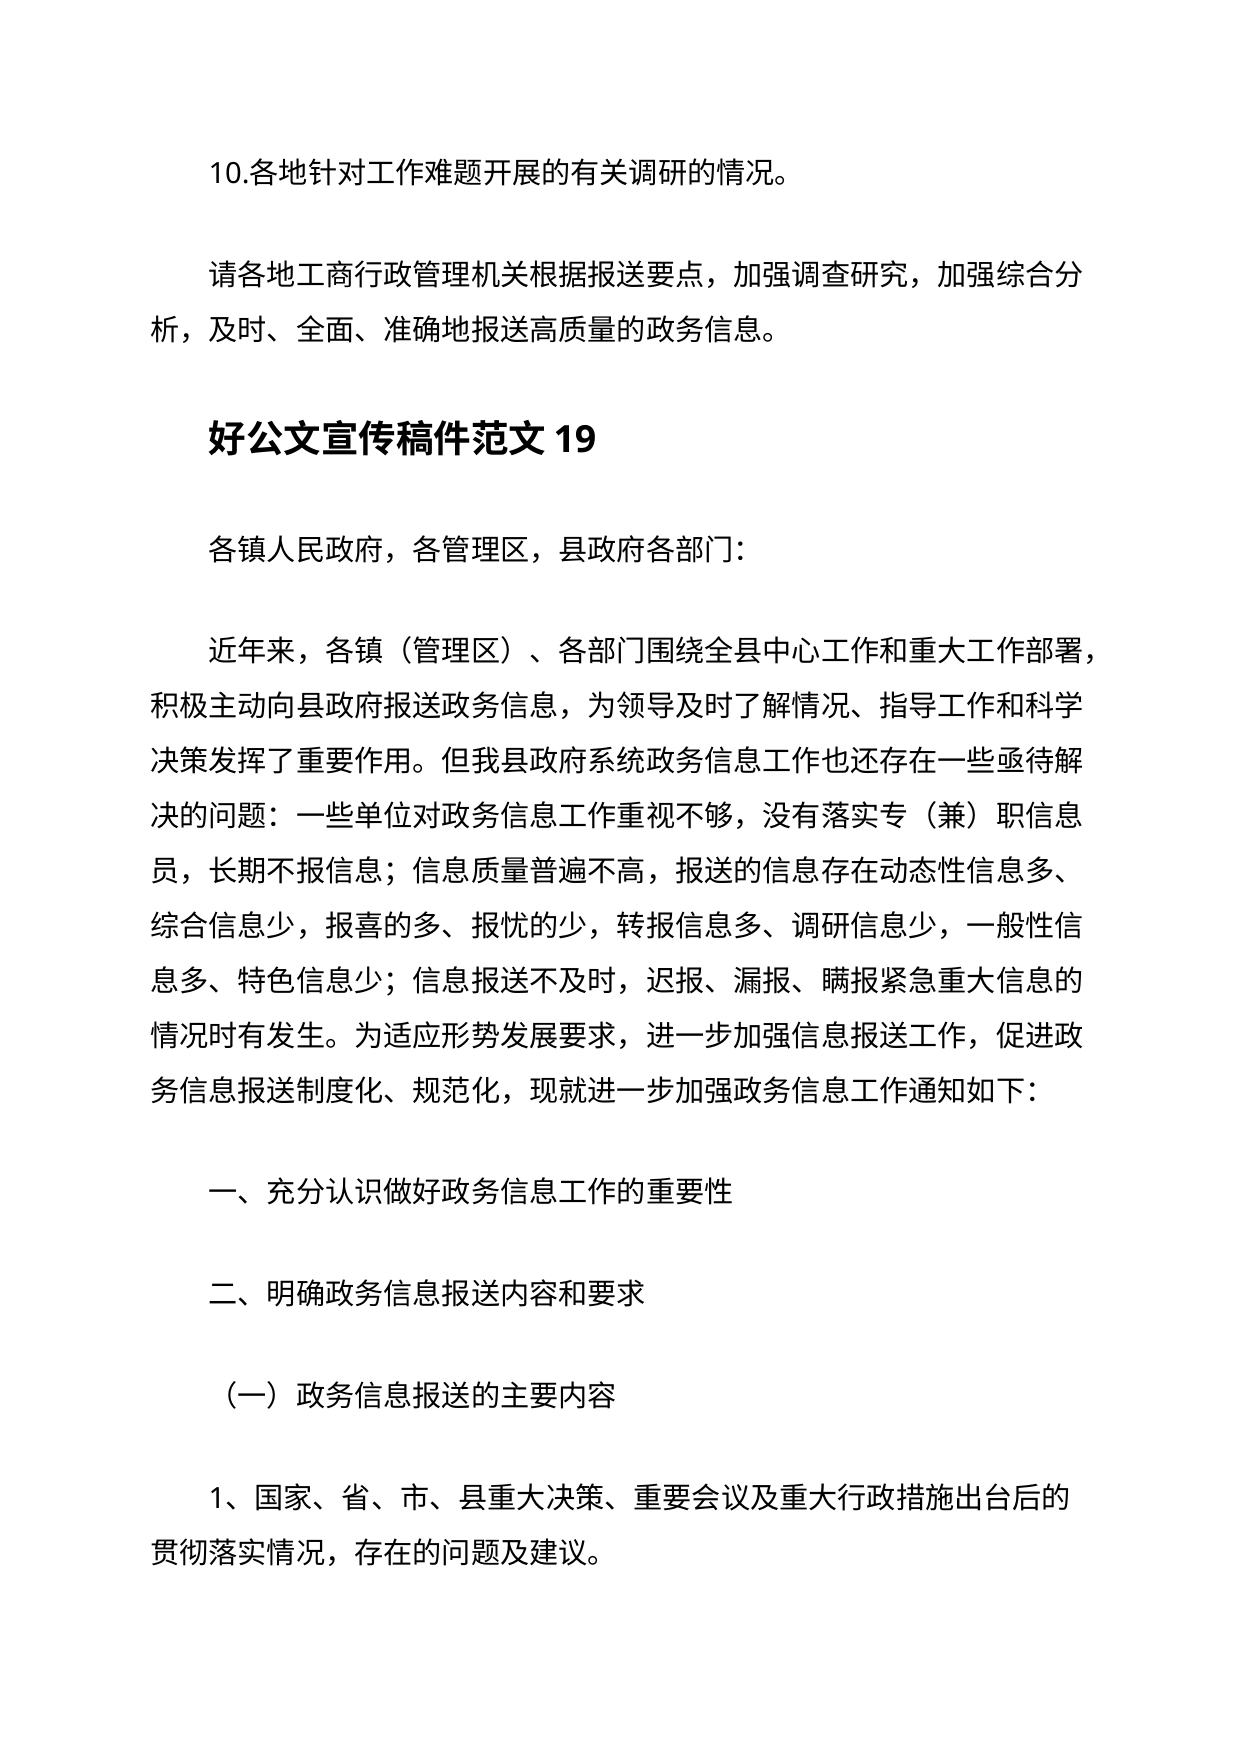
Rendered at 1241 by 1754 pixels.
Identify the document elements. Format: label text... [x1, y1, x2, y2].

text 一、充分认识做好政务信息工作的重要性 [150, 1169, 1090, 1211]
text 二、明确政务信息报送内容和要求 [150, 1271, 1090, 1313]
text 1、国家、省、市、县重大决策、重要会议及重大行政措施出台后的贯彻落实情况，存在的问题及建议。 [150, 1474, 1090, 1572]
text 各镇人民政府，各管理区，县政府各部门： [150, 526, 1090, 568]
text 好公文宣传稿件范文19 [150, 409, 1090, 463]
text 请各地工商行政管理机关根据报送要点，加强调查研究，加强综合分析，及时、全面、准确地报送高质量的政务信息。 [150, 252, 1090, 349]
text （一）政务信息报送的主要内容 [150, 1372, 1090, 1415]
text 10.各地针对工作难题开展的有关调研的情况。 [150, 150, 1090, 192]
text 近年来，各镇（管理区）、各部门围绕全县中心工作和重大工作部署，积极主动向县政府报送政务信息，为领导及时了解情况、指导工作和科学决策发挥了重要作用。但我县政府系统政务信息工作也还存在一些亟待解决的问题：一些单位对政务信息工作重视不够，没有落实专（兼）职信息员，长期不报信息；信息质量普遍不高，报送的信息存在动态性信息多、综合信息少，报喜的多、报忧的少，转报信息多、调研信息少，一般性信息多、特色信息少；信息报送不及时，迟报、漏报、瞒报紧急重大信息的情况时有发生。为适应形势发展要求，进一步加强信息报送工作，促进政务信息报送制度化、规范化，现就进一步加强政务信息工作通知如下： [150, 628, 1090, 1109]
